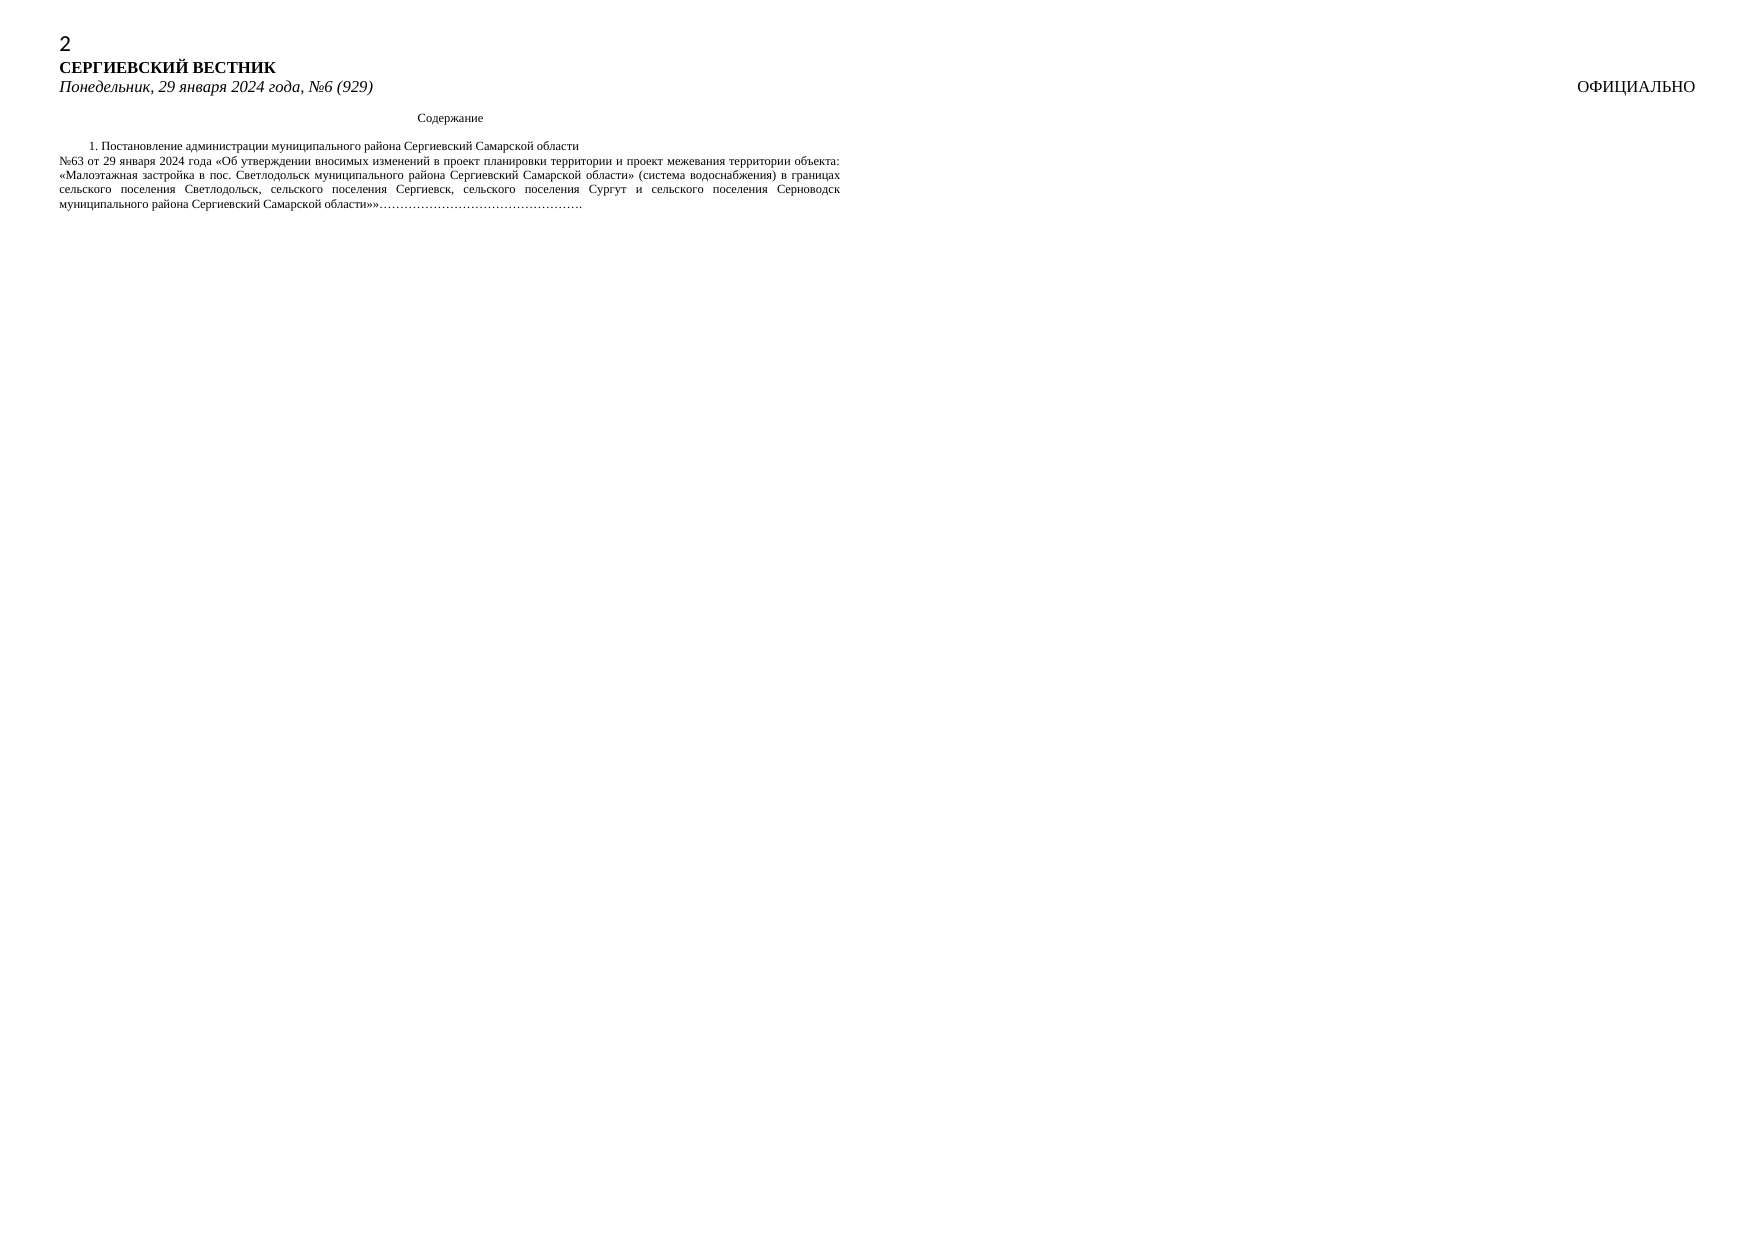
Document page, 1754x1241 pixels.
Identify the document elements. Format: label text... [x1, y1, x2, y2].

text №63 от 29 января 2024 года «Об утверждении вносимых изменений в проект планировки территории и проект межевания территории объекта: «Малоэтажная застройка в пос. Светлодольск муниципального района Сергиевский Самарской области» (система водоснабжения) в границах сельского поселения Светлодольск, сельского поселения Сергиевск, сельского поселения Сургут и сельского поселения Серноводск муниципального района Сергиевский Самарской области»»…………………………………………. [59, 153, 842, 211]
text 1. Постановление администрации муниципального района Сергиевский Самарской области [59, 139, 842, 153]
text Содержание [59, 110, 842, 125]
